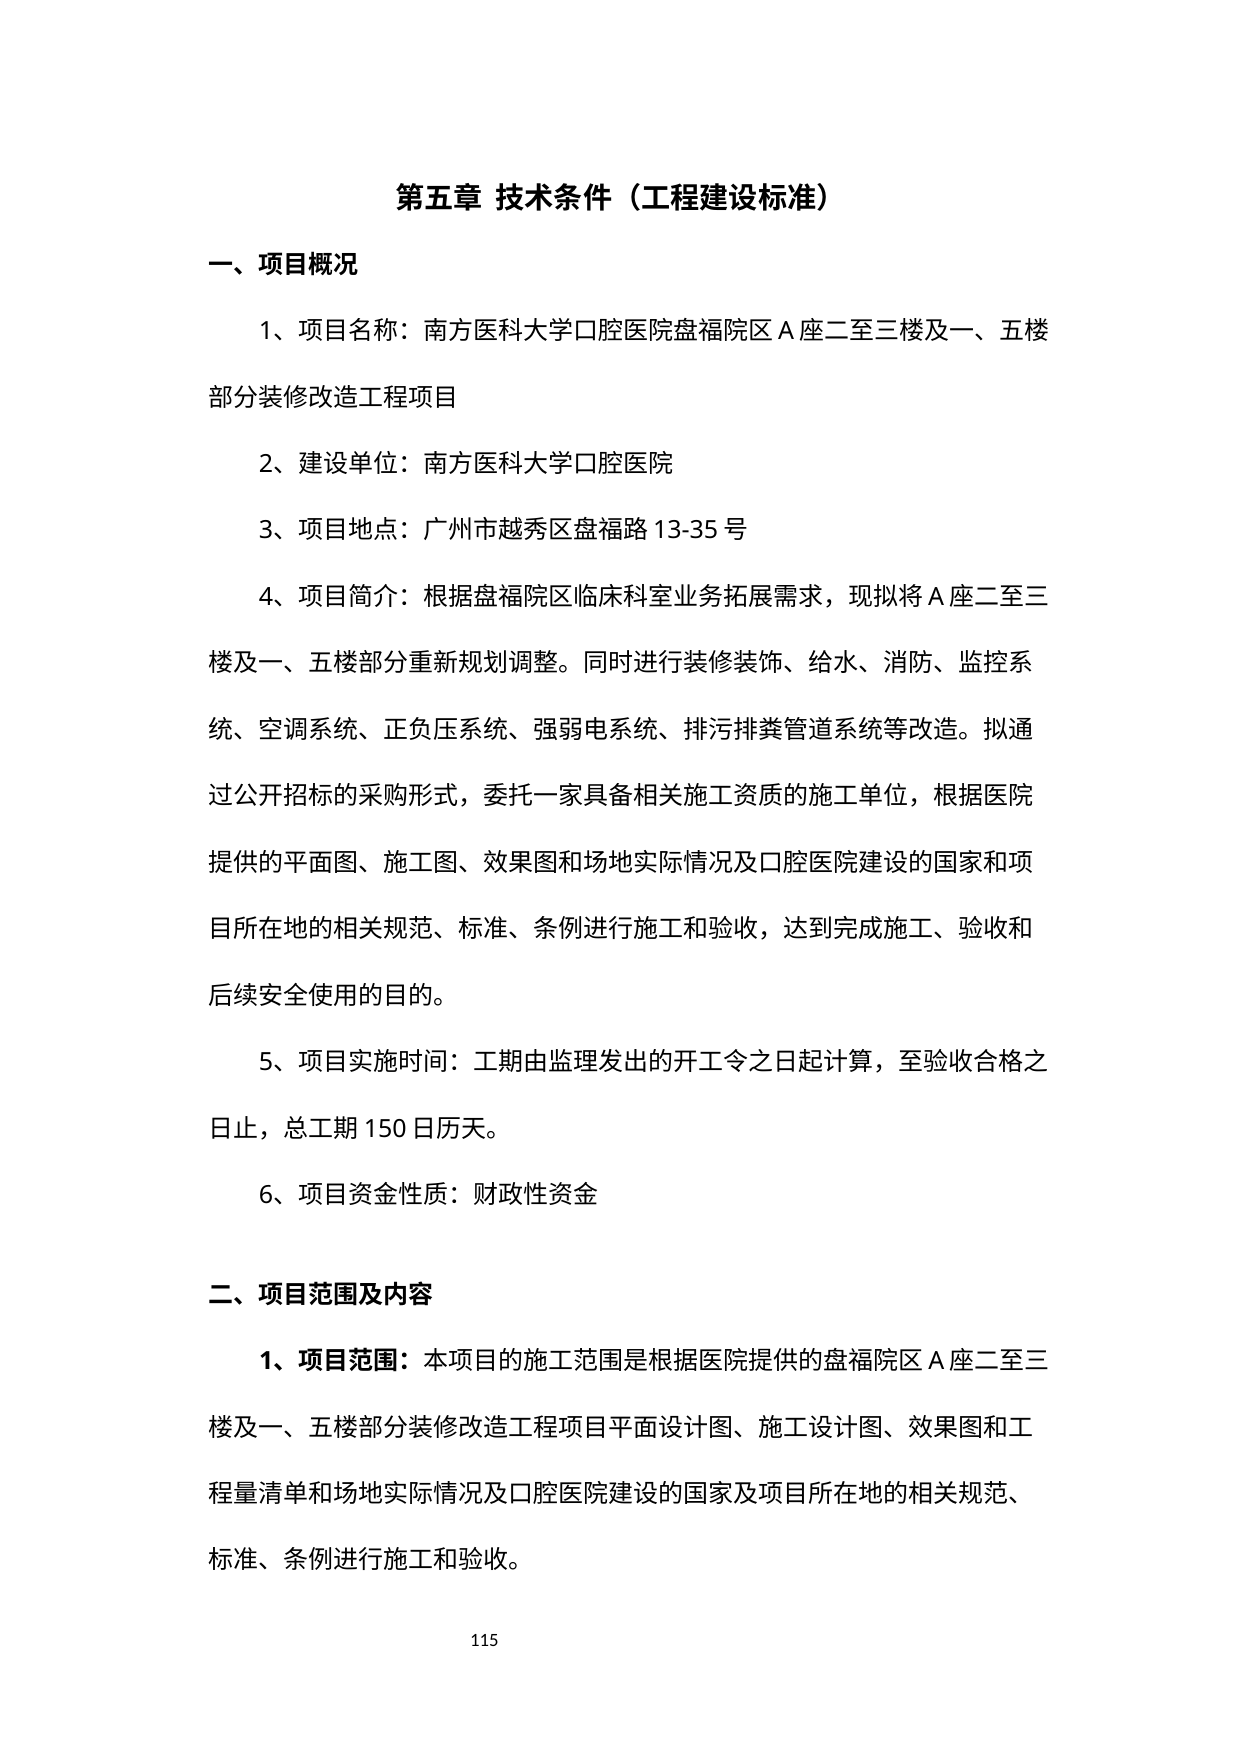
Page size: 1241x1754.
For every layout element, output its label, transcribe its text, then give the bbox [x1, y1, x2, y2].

text 3、项目地点：广州市越秀区盘福路13-35号 [209, 495, 1052, 561]
text 二、项目范围及内容 [209, 1259, 1052, 1326]
text 一、项目概况 [209, 229, 1052, 295]
text 1、项目范围：本项目的施工范围是根据医院提供的盘福院区A座二至三楼及一、五楼部分装修改造工程项目平面设计图、施工设计图、效果图和工程量清单和场地实际情况及口腔医院建设的国家及项目所在地的相关规范、标准、条例进行施工和验收。 [209, 1326, 1052, 1591]
text 第五章 技术条件（工程建设标准） [188, 162, 1052, 229]
text 1、项目名称：南方医科大学口腔医院盘福院区A座二至三楼及一、五楼部分装修改造工程项目 [209, 295, 1052, 428]
text 6、项目资金性质：财政性资金 [209, 1159, 1052, 1226]
text 4、项目简介：根据盘福院区临床科室业务拓展需求，现拟将A座二至三楼及一、五楼部分重新规划调整。同时进行装修装饰、给水、消防、监控系统、空调系统、正负压系统、强弱电系统、排污排粪管道系统等改造。拟通过公开招标的采购形式，委托一家具备相关施工资质的施工单位，根据医院提供的平面图、施工图、效果图和场地实际情况及口腔医院建设的国家和项目所在地的相关规范、标准、条例进行施工和验收，达到完成施工、验收和后续安全使用的目的。 [209, 561, 1052, 1026]
text 5、项目实施时间：工期由监理发出的开工令之日起计算，至验收合格之日止，总工期150日历天。 [209, 1026, 1052, 1159]
text 2、建设单位：南方医科大学口腔医院 [209, 428, 1052, 495]
